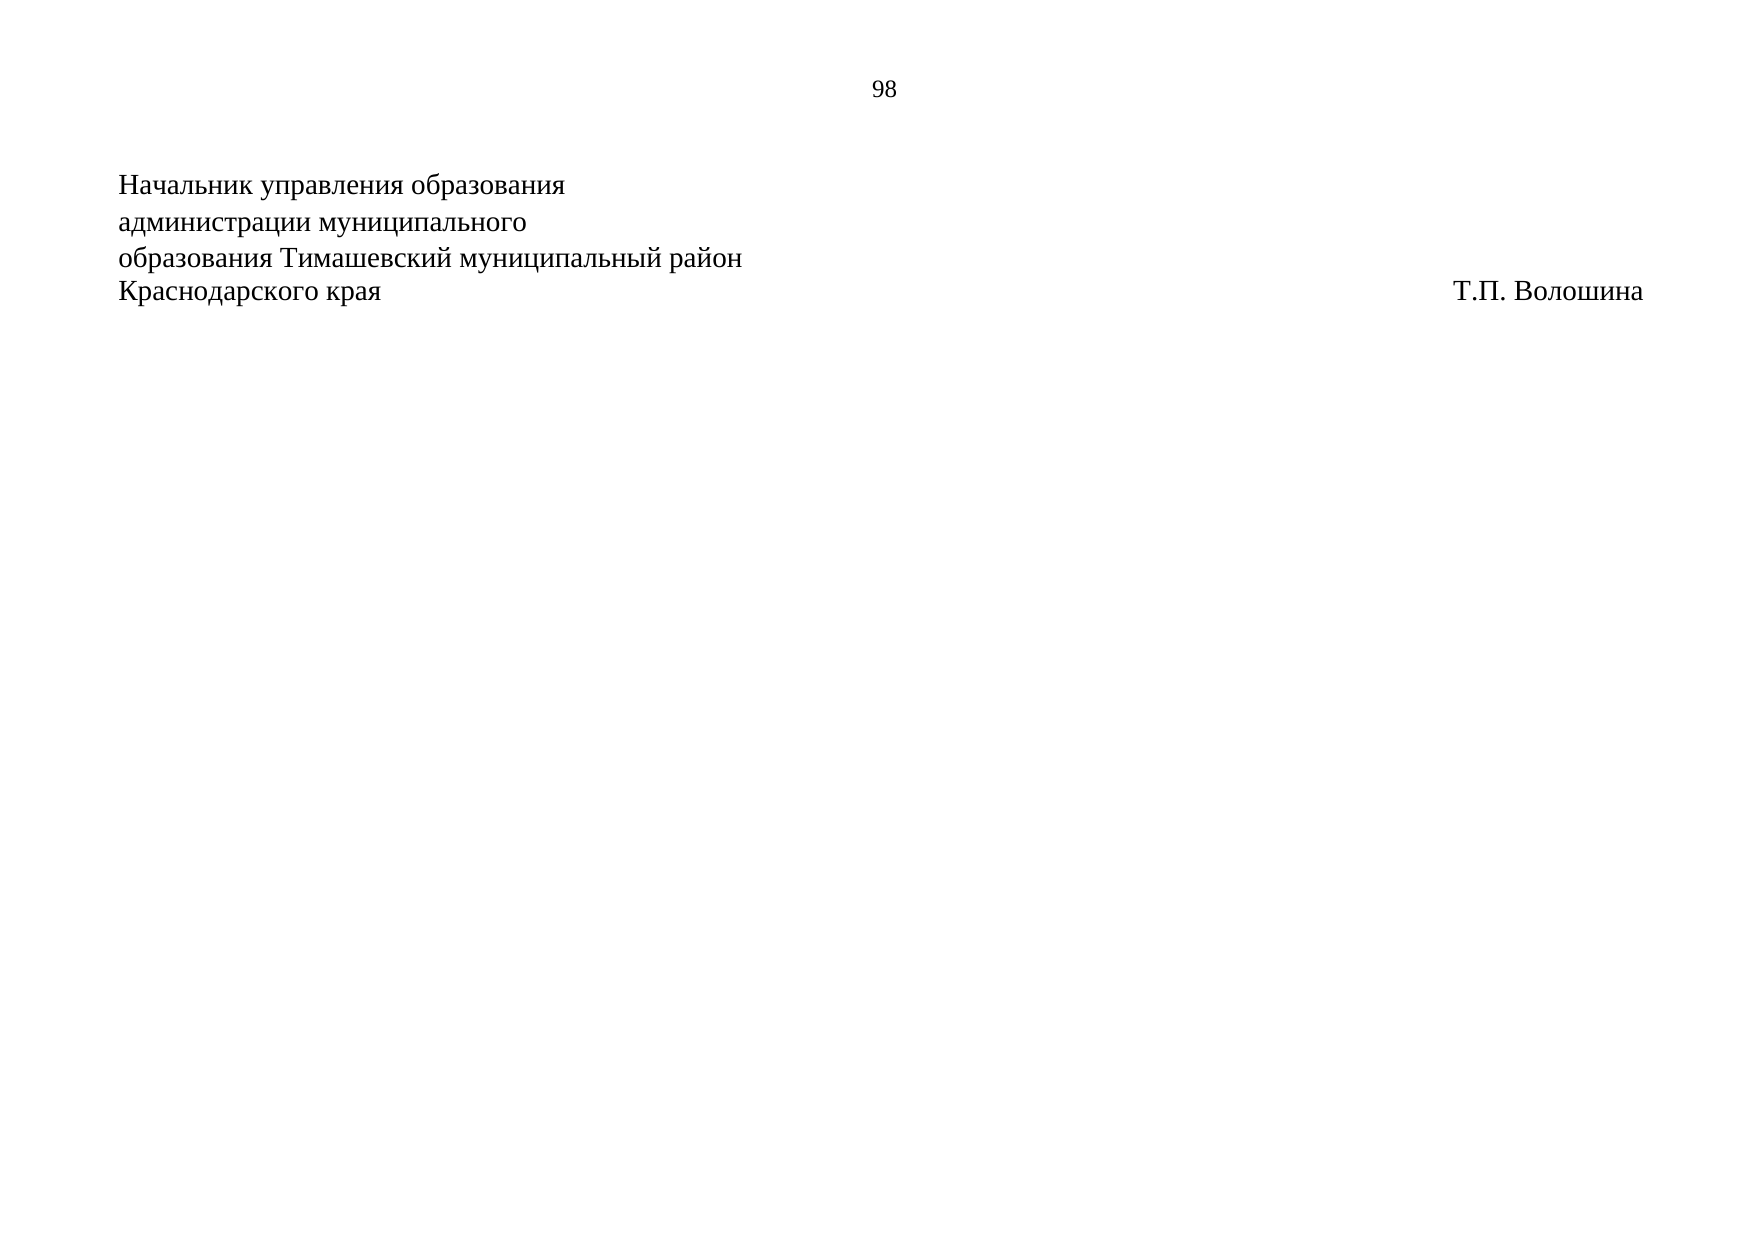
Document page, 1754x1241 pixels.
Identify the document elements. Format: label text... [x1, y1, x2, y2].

text администрации муниципального [118, 204, 1651, 237]
text Краснодарского края Т.П. Волошина [118, 273, 1651, 307]
text образования Тимашевский муниципальный район [118, 240, 1651, 273]
text Начальник управления образования [118, 167, 1651, 201]
